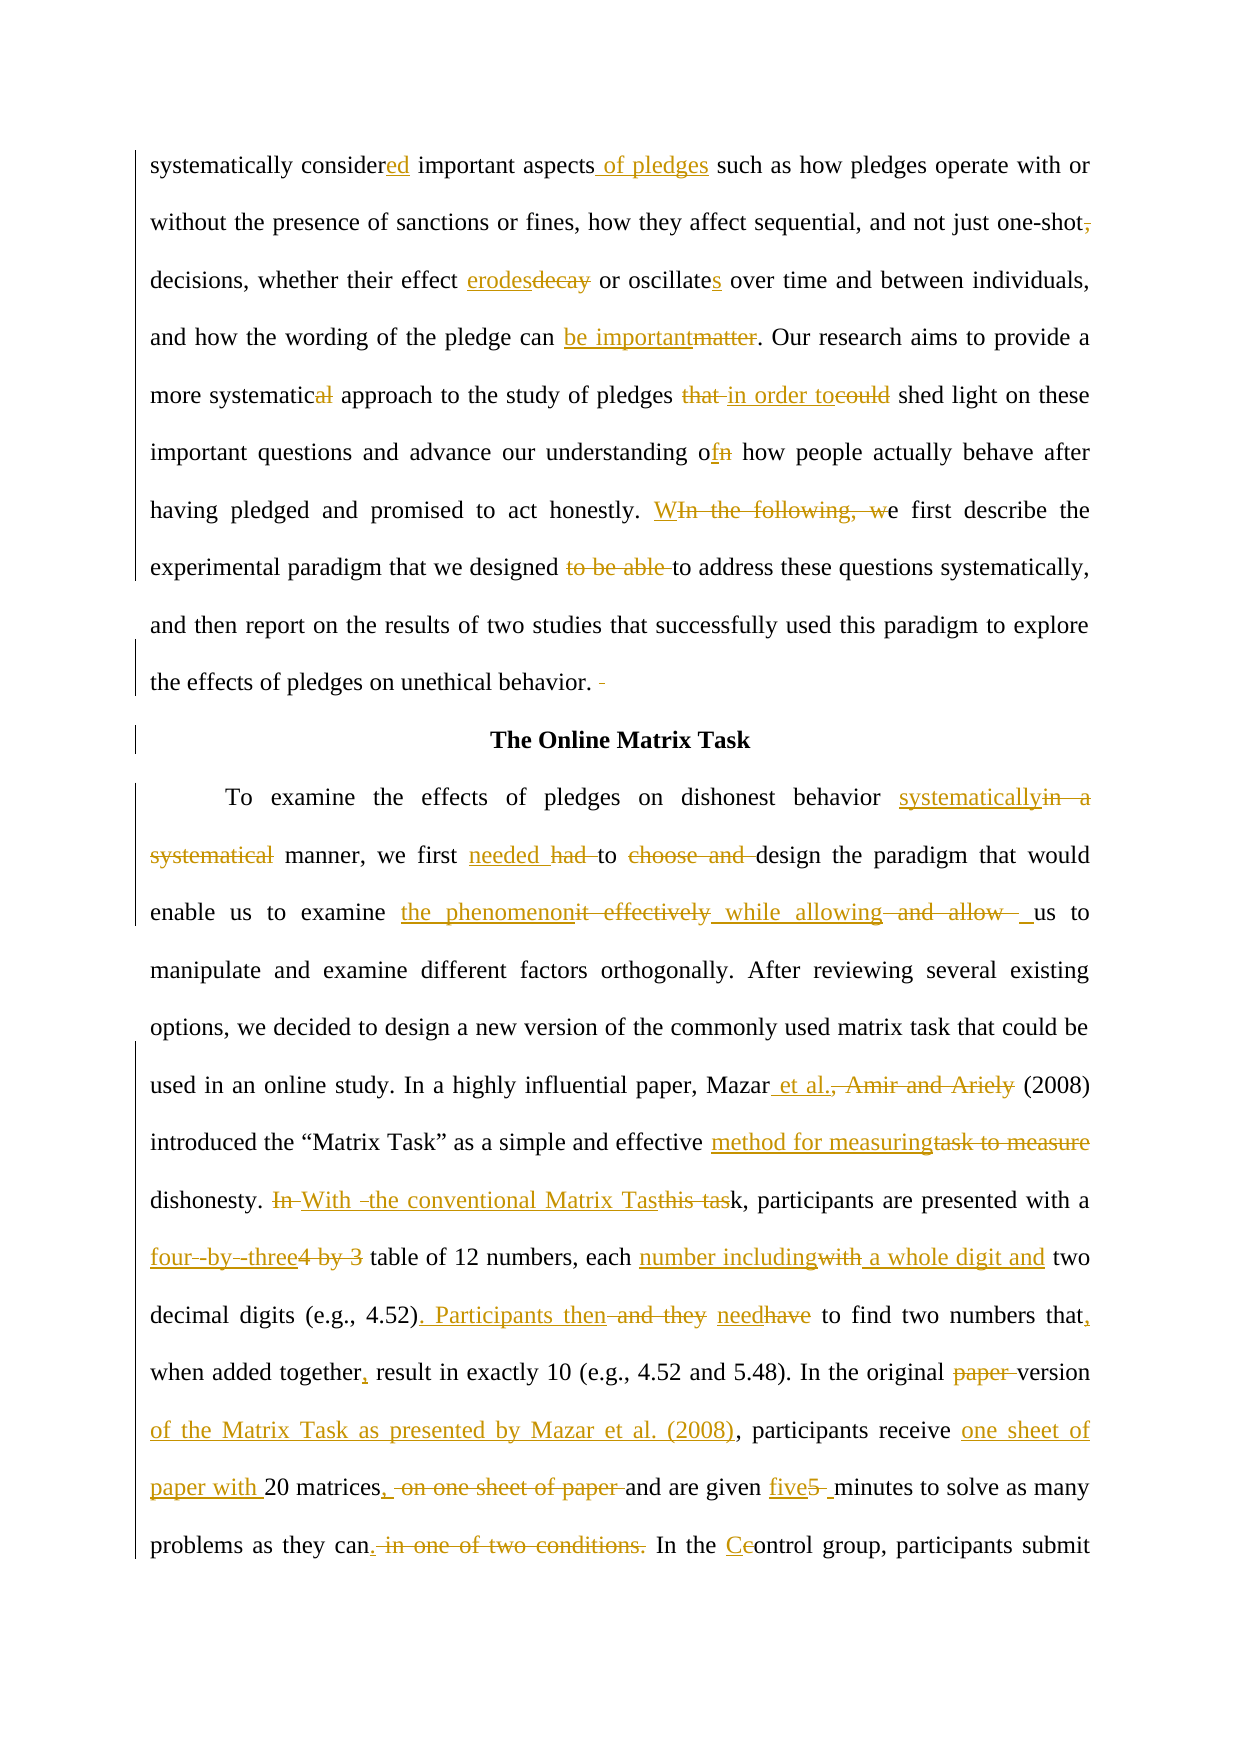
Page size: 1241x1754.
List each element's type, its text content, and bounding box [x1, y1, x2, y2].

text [150, 150, 1090, 696]
text The Online Matrix Task [150, 725, 1090, 754]
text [150, 782, 1090, 1559]
